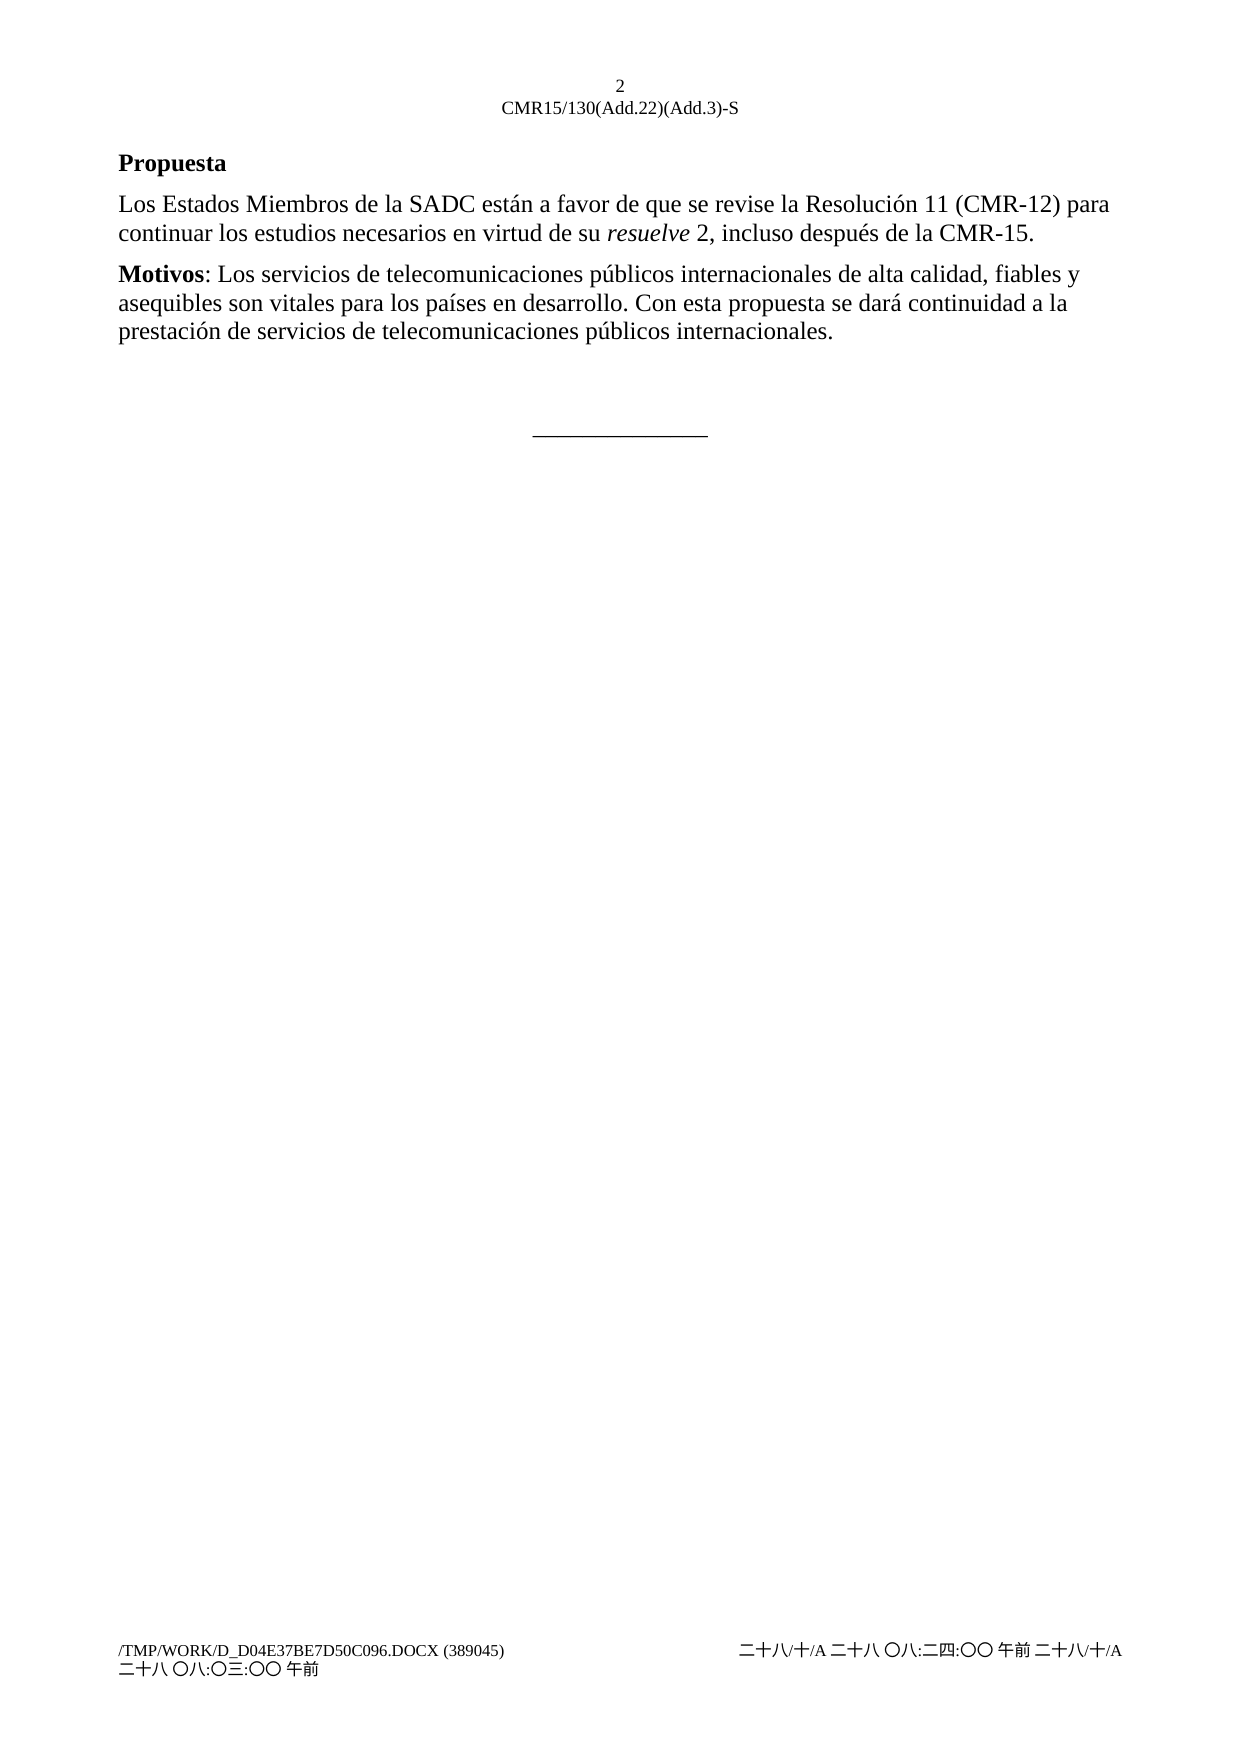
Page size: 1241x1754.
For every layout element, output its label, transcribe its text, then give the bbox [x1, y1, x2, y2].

text ______________ [118, 411, 1122, 440]
text Los Estados Miembros de la SADC están a favor de que se revise la Resolución 11 (CMR-12) para continuar los estudios necesarios en virtud de su resuelve 2, incluso después de la CMR-15. [118, 189, 1122, 246]
text Motivos: Los servicios de telecomunicaciones públicos internacionales de alta calidad, fiables y asequibles son vitales para los países en desarrollo. Con esta propuesta se dará continuidad a la prestación de servicios de telecomunicaciones públicos internacionales. [118, 259, 1122, 345]
subtitle Propuesta [118, 148, 1122, 176]
